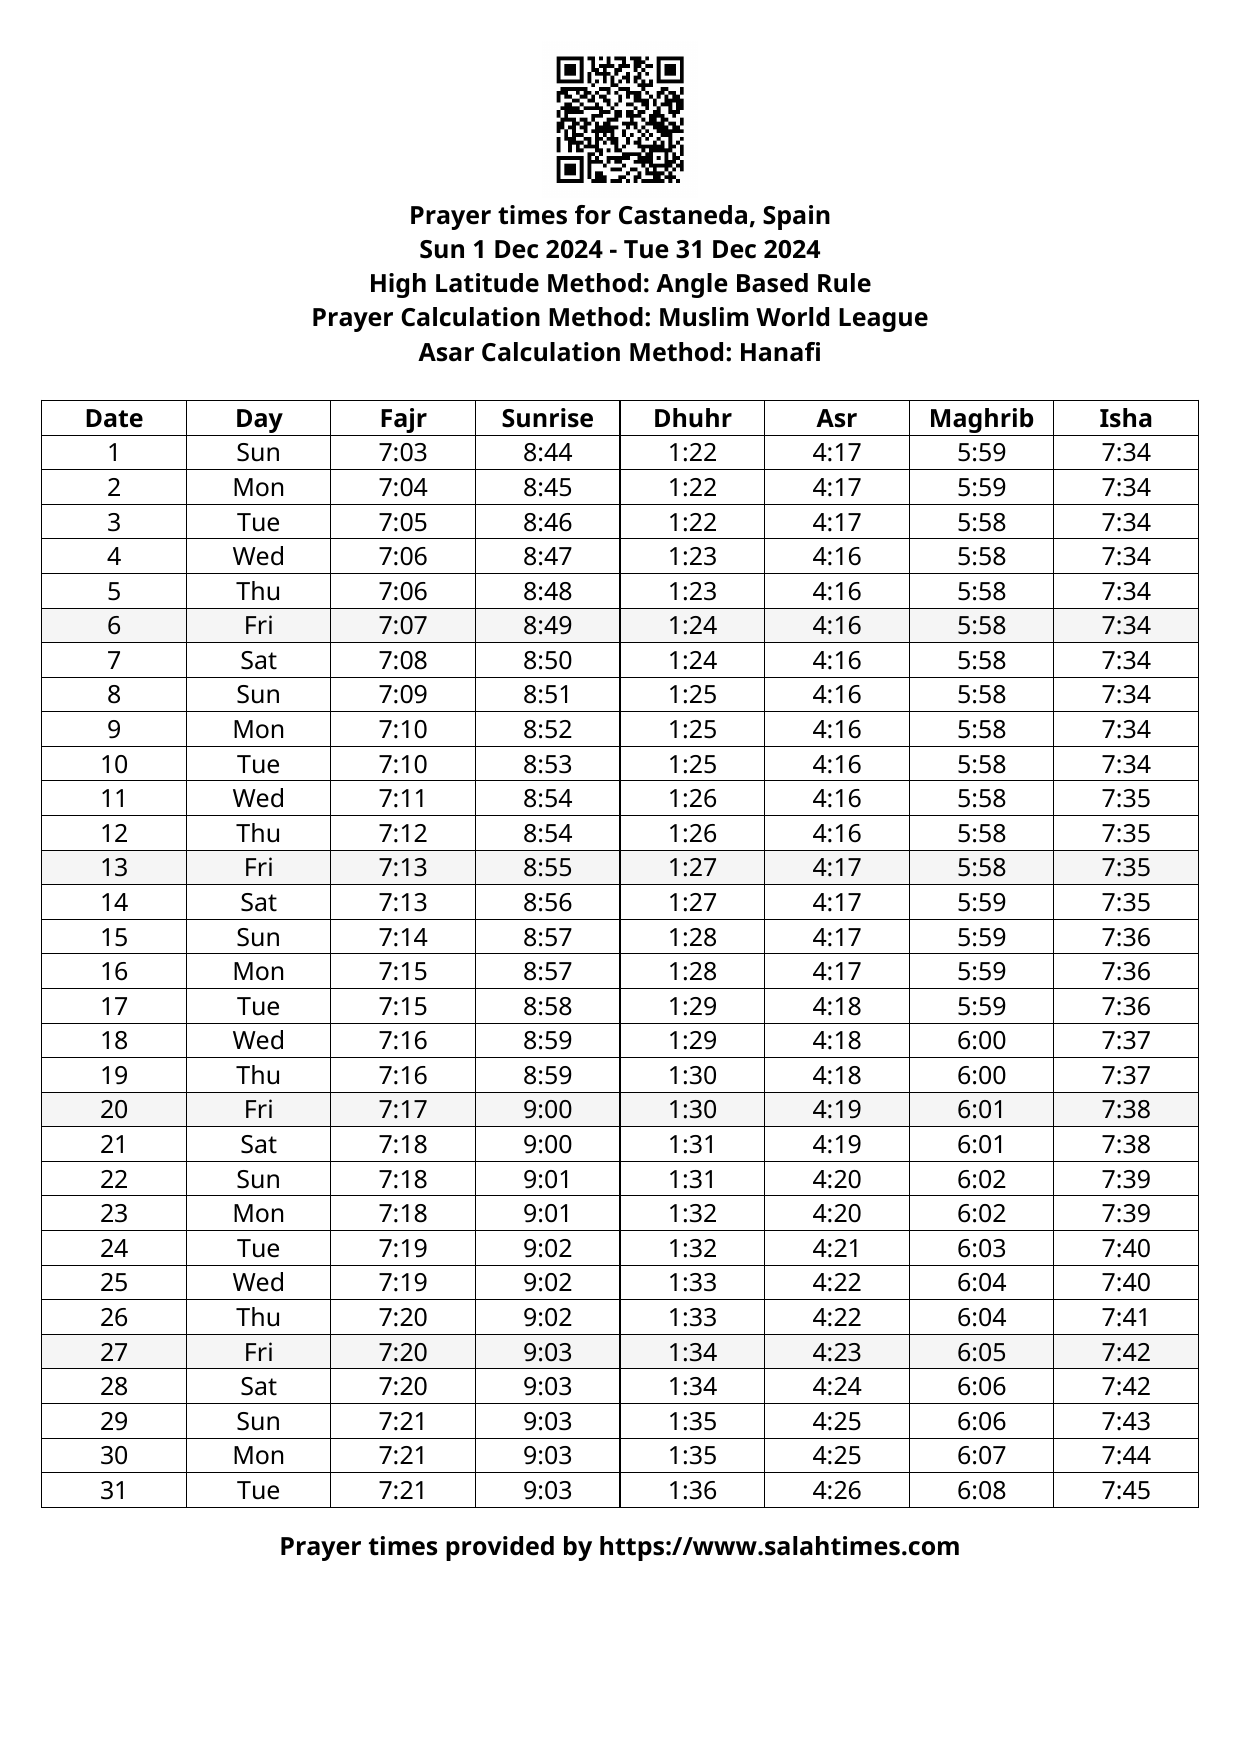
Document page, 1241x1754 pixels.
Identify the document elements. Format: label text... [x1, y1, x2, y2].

table_cell 5:59 [910, 470, 1053, 504]
table_cell 7:39 [1054, 1196, 1198, 1230]
table_cell 5:59 [910, 989, 1053, 1022]
table_cell 7:20 [331, 1335, 475, 1368]
table_cell 4:16 [765, 678, 909, 711]
table_cell 6:06 [910, 1404, 1053, 1437]
table_cell 7:36 [1054, 920, 1198, 953]
table_cell 5:58 [910, 609, 1053, 642]
table_cell 4:16 [765, 747, 909, 780]
table_cell 1:23 [621, 574, 764, 607]
table_cell Tue [187, 1473, 330, 1507]
table_cell 11 [42, 781, 186, 815]
table_cell 5:58 [910, 781, 1053, 815]
table_cell 7:34 [1054, 539, 1198, 573]
table_cell Mon [187, 470, 330, 504]
table_cell 4:16 [765, 712, 909, 746]
table_cell 7:35 [1054, 885, 1198, 919]
table_cell Sun [187, 1404, 330, 1437]
table_cell 4:23 [765, 1335, 909, 1368]
table_cell Wed [187, 781, 330, 815]
table_cell 17 [42, 989, 186, 1022]
table_cell 4:20 [765, 1162, 909, 1195]
table_cell 1:24 [621, 643, 764, 677]
table_cell 7:15 [331, 954, 475, 988]
table_cell 6:05 [910, 1335, 1053, 1368]
table_cell 18 [42, 1024, 186, 1057]
table_cell 9:03 [476, 1404, 619, 1437]
table_cell 7:15 [331, 989, 475, 1022]
table_cell Sun [187, 1162, 330, 1195]
table_cell Sun [187, 920, 330, 953]
table_cell 7:40 [1054, 1266, 1198, 1299]
table_cell 14 [42, 885, 186, 919]
text Asar Calculation Method: Hanafi [42, 334, 1198, 368]
table_cell Sat [187, 643, 330, 677]
table_cell 7:10 [331, 747, 475, 780]
table_cell 4:16 [765, 574, 909, 607]
table_cell 8:54 [476, 816, 619, 849]
table_cell 7:21 [331, 1439, 475, 1472]
table_cell Wed [187, 1024, 330, 1057]
table_cell 6:02 [910, 1162, 1053, 1195]
table_cell 7:13 [331, 885, 475, 919]
table_header Date [42, 401, 186, 434]
table_cell Wed [187, 539, 330, 573]
table_cell 5:58 [910, 851, 1053, 884]
table_cell 9:00 [476, 1093, 619, 1126]
table_cell 7:44 [1054, 1439, 1198, 1472]
table_cell 7:07 [331, 609, 475, 642]
table_cell 15 [42, 920, 186, 953]
table_cell 7:16 [331, 1058, 475, 1092]
table_cell 2 [42, 470, 186, 504]
table_cell 7:09 [331, 678, 475, 711]
table_cell 4:17 [765, 954, 909, 988]
table_cell 9:03 [476, 1335, 619, 1368]
table_cell 7:05 [331, 505, 475, 538]
table_cell 8 [42, 678, 186, 711]
table_cell 1:27 [621, 851, 764, 884]
table_cell 7:42 [1054, 1369, 1198, 1403]
table_cell 12 [42, 816, 186, 849]
table_cell 27 [42, 1335, 186, 1368]
table_cell 7:18 [331, 1196, 475, 1230]
table_cell 4 [42, 539, 186, 573]
table_cell 7:34 [1054, 436, 1198, 469]
table_cell 4:19 [765, 1127, 909, 1161]
table_cell 8:58 [476, 989, 619, 1022]
table_cell 1:31 [621, 1127, 764, 1161]
table_cell 6:01 [910, 1093, 1053, 1126]
table_cell 7:41 [1054, 1300, 1198, 1334]
table_cell Mon [187, 954, 330, 988]
table_cell 4:18 [765, 1058, 909, 1092]
table_cell 8:52 [476, 712, 619, 746]
table_cell 7:40 [1054, 1231, 1198, 1264]
table_cell 4:17 [765, 851, 909, 884]
table_cell 1:29 [621, 989, 764, 1022]
table_cell Sat [187, 885, 330, 919]
table_cell 4:26 [765, 1473, 909, 1507]
table_cell 7:42 [1054, 1335, 1198, 1368]
table_cell 7 [42, 643, 186, 677]
table_cell 1:26 [621, 816, 764, 849]
table_cell 1:34 [621, 1369, 764, 1403]
table_cell 5:59 [910, 436, 1053, 469]
table_cell 1:28 [621, 954, 764, 988]
table_cell 9:03 [476, 1473, 619, 1507]
table_cell 3 [42, 505, 186, 538]
text Sun 1 Dec 2024 - Tue 31 Dec 2024 [42, 232, 1198, 266]
table_cell 7:38 [1054, 1093, 1198, 1126]
table_cell 7:18 [331, 1127, 475, 1161]
table_header Asr [765, 401, 909, 434]
table_cell 6:01 [910, 1127, 1053, 1161]
table_cell 9:00 [476, 1127, 619, 1161]
text Prayer times provided by https://www.salahtimes.com [42, 1528, 1198, 1563]
table_cell 7:18 [331, 1162, 475, 1195]
table_cell 7:37 [1054, 1058, 1198, 1092]
table_cell 1:30 [621, 1058, 764, 1092]
table_cell Tue [187, 1231, 330, 1264]
table_cell 4:17 [765, 885, 909, 919]
table_cell 7:20 [331, 1300, 475, 1334]
table_cell 5:59 [910, 954, 1053, 988]
table_cell 20 [42, 1093, 186, 1126]
table_cell 7:20 [331, 1369, 475, 1403]
table_cell 1 [42, 436, 186, 469]
table_cell 26 [42, 1300, 186, 1334]
table_cell Fri [187, 609, 330, 642]
table_cell 4:25 [765, 1439, 909, 1472]
table_cell 4:18 [765, 1024, 909, 1057]
table_cell Tue [187, 505, 330, 538]
table_cell 7:34 [1054, 470, 1198, 504]
table_cell 8:56 [476, 885, 619, 919]
table_cell 7:06 [331, 539, 475, 573]
table_cell 4:16 [765, 781, 909, 815]
table_cell Sat [187, 1127, 330, 1161]
table_cell 9:01 [476, 1162, 619, 1195]
table_cell 13 [42, 851, 186, 884]
table_cell 5:58 [910, 574, 1053, 607]
table_cell 4:22 [765, 1300, 909, 1334]
table_cell 4:20 [765, 1196, 909, 1230]
table_cell 6:02 [910, 1196, 1053, 1230]
table_cell 7:03 [331, 436, 475, 469]
table_cell 1:25 [621, 747, 764, 780]
table_cell 1:32 [621, 1196, 764, 1230]
table_cell 4:17 [765, 505, 909, 538]
table_cell Fri [187, 1335, 330, 1368]
table_cell 7:34 [1054, 747, 1198, 780]
table_cell Tue [187, 989, 330, 1022]
table_cell 22 [42, 1162, 186, 1195]
table_cell 9:03 [476, 1439, 619, 1472]
table_cell 6:04 [910, 1266, 1053, 1299]
table_cell 1:34 [621, 1335, 764, 1368]
table_cell 5 [42, 574, 186, 607]
table_cell 5:58 [910, 505, 1053, 538]
table_cell 8:47 [476, 539, 619, 573]
text High Latitude Method: Angle Based Rule [42, 266, 1198, 300]
table_cell 16 [42, 954, 186, 988]
table_cell 7:36 [1054, 954, 1198, 988]
table_cell 28 [42, 1369, 186, 1403]
table_cell 25 [42, 1266, 186, 1299]
table_cell 7:21 [331, 1473, 475, 1507]
table_cell 1:33 [621, 1266, 764, 1299]
table_cell 23 [42, 1196, 186, 1230]
table_cell 1:23 [621, 539, 764, 573]
table_cell 6:06 [910, 1369, 1053, 1403]
table_cell 10 [42, 747, 186, 780]
table_cell 9:03 [476, 1369, 619, 1403]
table_cell 7:35 [1054, 851, 1198, 884]
table_cell 7:34 [1054, 505, 1198, 538]
table_cell 1:36 [621, 1473, 764, 1507]
table_cell 1:27 [621, 885, 764, 919]
table_cell 5:58 [910, 678, 1053, 711]
table_cell Fri [187, 851, 330, 884]
table_cell 5:58 [910, 712, 1053, 746]
table_cell 7:37 [1054, 1024, 1198, 1057]
table_cell 8:53 [476, 747, 619, 780]
table_cell 1:22 [621, 436, 764, 469]
table_cell 4:16 [765, 609, 909, 642]
table_cell 7:43 [1054, 1404, 1198, 1437]
table_cell 6:07 [910, 1439, 1053, 1472]
table_cell 1:32 [621, 1231, 764, 1264]
table_cell 4:18 [765, 989, 909, 1022]
table_cell 1:24 [621, 609, 764, 642]
table_cell 8:55 [476, 851, 619, 884]
table_cell 7:34 [1054, 609, 1198, 642]
table_cell 9:02 [476, 1231, 619, 1264]
table_cell 4:16 [765, 643, 909, 677]
table_cell 7:35 [1054, 781, 1198, 815]
table_cell 7:34 [1054, 574, 1198, 607]
table_cell 6:08 [910, 1473, 1053, 1507]
table_cell 5:58 [910, 747, 1053, 780]
table_cell 21 [42, 1127, 186, 1161]
table_cell Wed [187, 1266, 330, 1299]
table_cell 1:33 [621, 1300, 764, 1334]
picture [542, 41, 699, 198]
table_cell 1:35 [621, 1439, 764, 1472]
table_cell 4:24 [765, 1369, 909, 1403]
table_cell 9:02 [476, 1300, 619, 1334]
table_cell 7:19 [331, 1266, 475, 1299]
table_cell 5:58 [910, 643, 1053, 677]
table_cell 7:34 [1054, 643, 1198, 677]
table_header Fajr [331, 401, 475, 434]
table_cell 6:00 [910, 1058, 1053, 1092]
table_cell 29 [42, 1404, 186, 1437]
table_cell 7:34 [1054, 678, 1198, 711]
table_header Isha [1054, 401, 1198, 434]
table_cell 9:02 [476, 1266, 619, 1299]
table_cell 1:35 [621, 1404, 764, 1437]
table_cell 31 [42, 1473, 186, 1507]
table_cell 7:06 [331, 574, 475, 607]
table_cell 7:38 [1054, 1127, 1198, 1161]
table_cell 1:30 [621, 1093, 764, 1126]
table_cell 4:21 [765, 1231, 909, 1264]
table_cell 8:44 [476, 436, 619, 469]
table_header Sunrise [476, 401, 619, 434]
table_cell 1:25 [621, 712, 764, 746]
table_cell 7:16 [331, 1024, 475, 1057]
table_cell 7:12 [331, 816, 475, 849]
table_cell Sun [187, 678, 330, 711]
text Prayer Calculation Method: Muslim World League [42, 300, 1198, 334]
table_cell 7:19 [331, 1231, 475, 1264]
table_cell 7:35 [1054, 816, 1198, 849]
text Prayer times for Castaneda, Spain [42, 198, 1198, 232]
table_header Day [187, 401, 330, 434]
table_cell 8:59 [476, 1024, 619, 1057]
table_cell 9:01 [476, 1196, 619, 1230]
table_cell Sat [187, 1369, 330, 1403]
table_cell 7:11 [331, 781, 475, 815]
table_cell 5:59 [910, 885, 1053, 919]
table_cell 8:57 [476, 954, 619, 988]
table_cell 6:04 [910, 1300, 1053, 1334]
table_cell 8:51 [476, 678, 619, 711]
table_cell Sun [187, 436, 330, 469]
table_cell 8:59 [476, 1058, 619, 1092]
table_cell 8:49 [476, 609, 619, 642]
table_cell Tue [187, 747, 330, 780]
table_cell Mon [187, 1196, 330, 1230]
table_header Dhuhr [621, 401, 764, 434]
table_cell 4:17 [765, 470, 909, 504]
table_cell Fri [187, 1093, 330, 1126]
table_cell 1:26 [621, 781, 764, 815]
table_cell 7:17 [331, 1093, 475, 1126]
table_cell 4:17 [765, 436, 909, 469]
table_cell 1:22 [621, 470, 764, 504]
table_cell 6 [42, 609, 186, 642]
table_cell 5:58 [910, 816, 1053, 849]
table_cell 7:36 [1054, 989, 1198, 1022]
table_cell 4:17 [765, 920, 909, 953]
table_cell 4:25 [765, 1404, 909, 1437]
table_cell 8:54 [476, 781, 619, 815]
table_cell 1:28 [621, 920, 764, 953]
table_cell 6:00 [910, 1024, 1053, 1057]
table_cell 7:21 [331, 1404, 475, 1437]
table_cell 8:48 [476, 574, 619, 607]
table_cell 7:13 [331, 851, 475, 884]
table_cell Thu [187, 1300, 330, 1334]
table_cell 7:34 [1054, 712, 1198, 746]
table_cell Thu [187, 1058, 330, 1092]
table_cell 4:19 [765, 1093, 909, 1126]
table_cell 8:50 [476, 643, 619, 677]
table_cell Mon [187, 712, 330, 746]
table_cell 7:04 [331, 470, 475, 504]
table_cell 1:22 [621, 505, 764, 538]
table_cell 1:29 [621, 1024, 764, 1057]
table_cell 1:31 [621, 1162, 764, 1195]
table_cell 5:59 [910, 920, 1053, 953]
table_cell 4:16 [765, 816, 909, 849]
table_cell 7:45 [1054, 1473, 1198, 1507]
table_cell 7:39 [1054, 1162, 1198, 1195]
table_cell Mon [187, 1439, 330, 1472]
table_cell 7:08 [331, 643, 475, 677]
table_cell 8:57 [476, 920, 619, 953]
table_cell 4:16 [765, 539, 909, 573]
table_cell 24 [42, 1231, 186, 1264]
table_cell 5:58 [910, 539, 1053, 573]
table_cell 9 [42, 712, 186, 746]
table_cell Thu [187, 574, 330, 607]
table_cell 7:14 [331, 920, 475, 953]
table_cell 4:22 [765, 1266, 909, 1299]
table_header Maghrib [910, 401, 1053, 434]
table_cell Thu [187, 816, 330, 849]
table_cell 6:03 [910, 1231, 1053, 1264]
table_cell 7:10 [331, 712, 475, 746]
table_cell 19 [42, 1058, 186, 1092]
table_cell 8:46 [476, 505, 619, 538]
table_cell 30 [42, 1439, 186, 1472]
table_cell 1:25 [621, 678, 764, 711]
table_cell 8:45 [476, 470, 619, 504]
